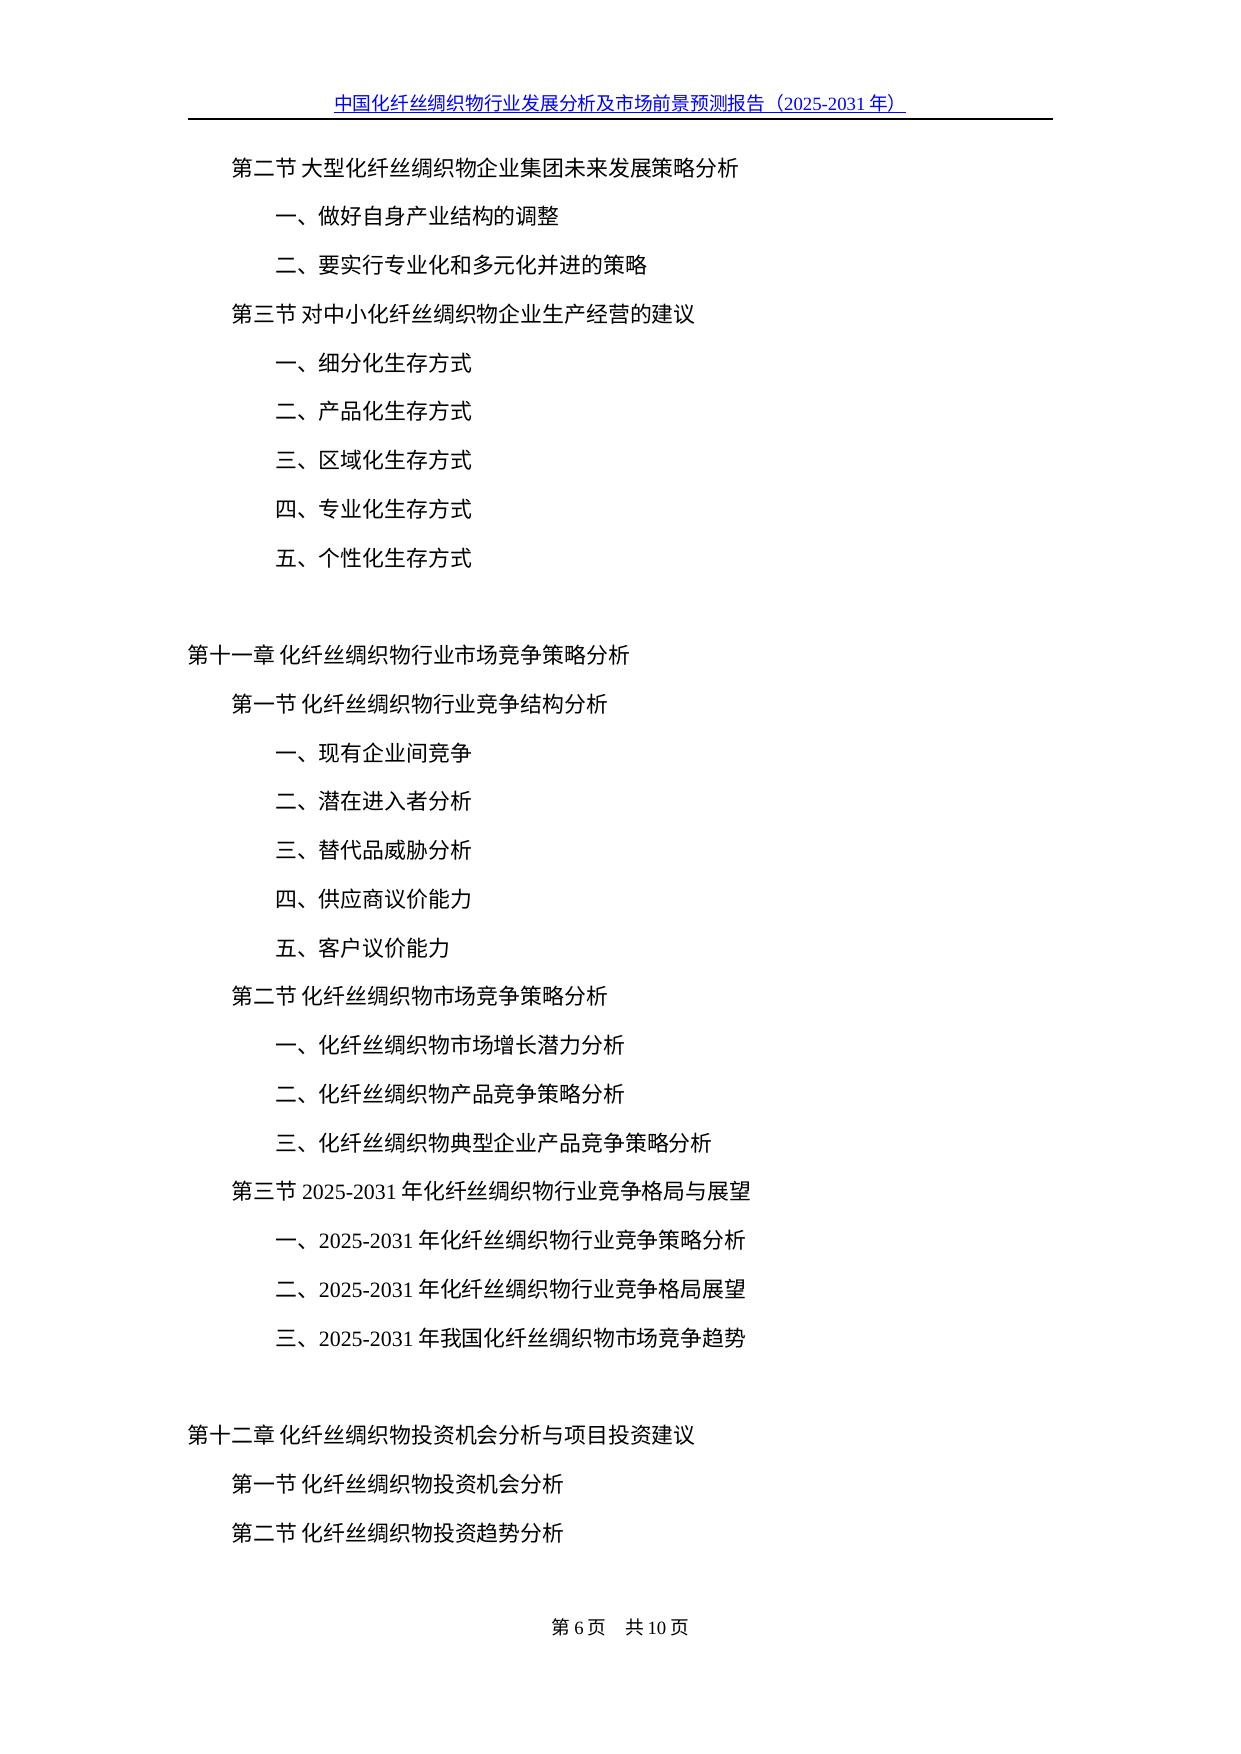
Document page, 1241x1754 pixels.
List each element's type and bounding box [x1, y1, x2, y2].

text [187, 150, 1053, 1548]
